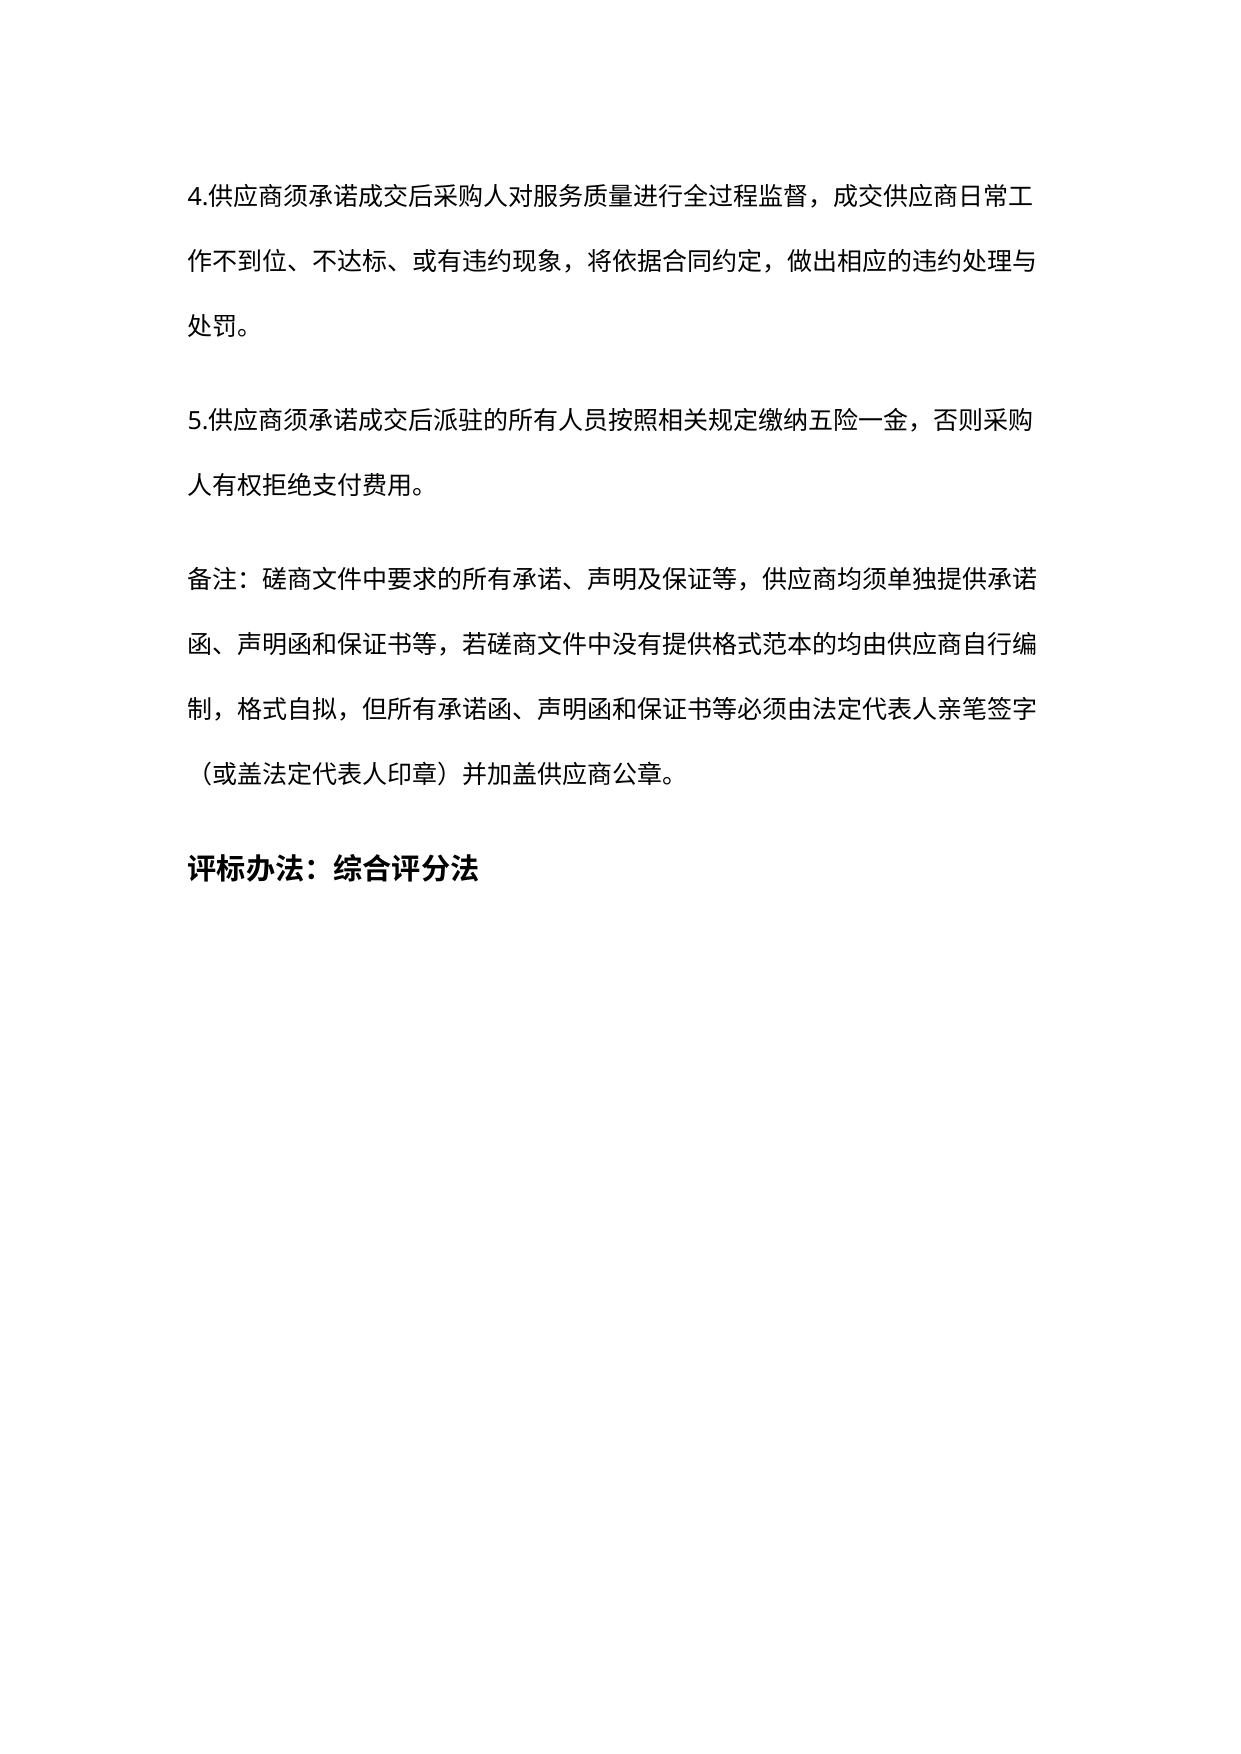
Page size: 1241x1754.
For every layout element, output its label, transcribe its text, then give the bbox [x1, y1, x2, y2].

text 5.供应商须承诺成交后派驻的所有人员按照相关规定缴纳五险一金，否则采购人有权拒绝支付费用。 [187, 386, 1053, 516]
text 评标办法：综合评分法 [187, 834, 1053, 899]
text 4.供应商须承诺成交后采购人对服务质量进行全过程监督，成交供应商日常工作不到位、不达标、或有违约现象，将依据合同约定，做出相应的违约处理与处罚。 [187, 162, 1053, 357]
text 备注：磋商文件中要求的所有承诺、声明及保证等，供应商均须单独提供承诺函、声明函和保证书等，若磋商文件中没有提供格式范本的均由供应商自行编制，格式自拟，但所有承诺函、声明函和保证书等必须由法定代表人亲笔签字（或盖法定代表人印章）并加盖供应商公章。 [187, 545, 1053, 805]
